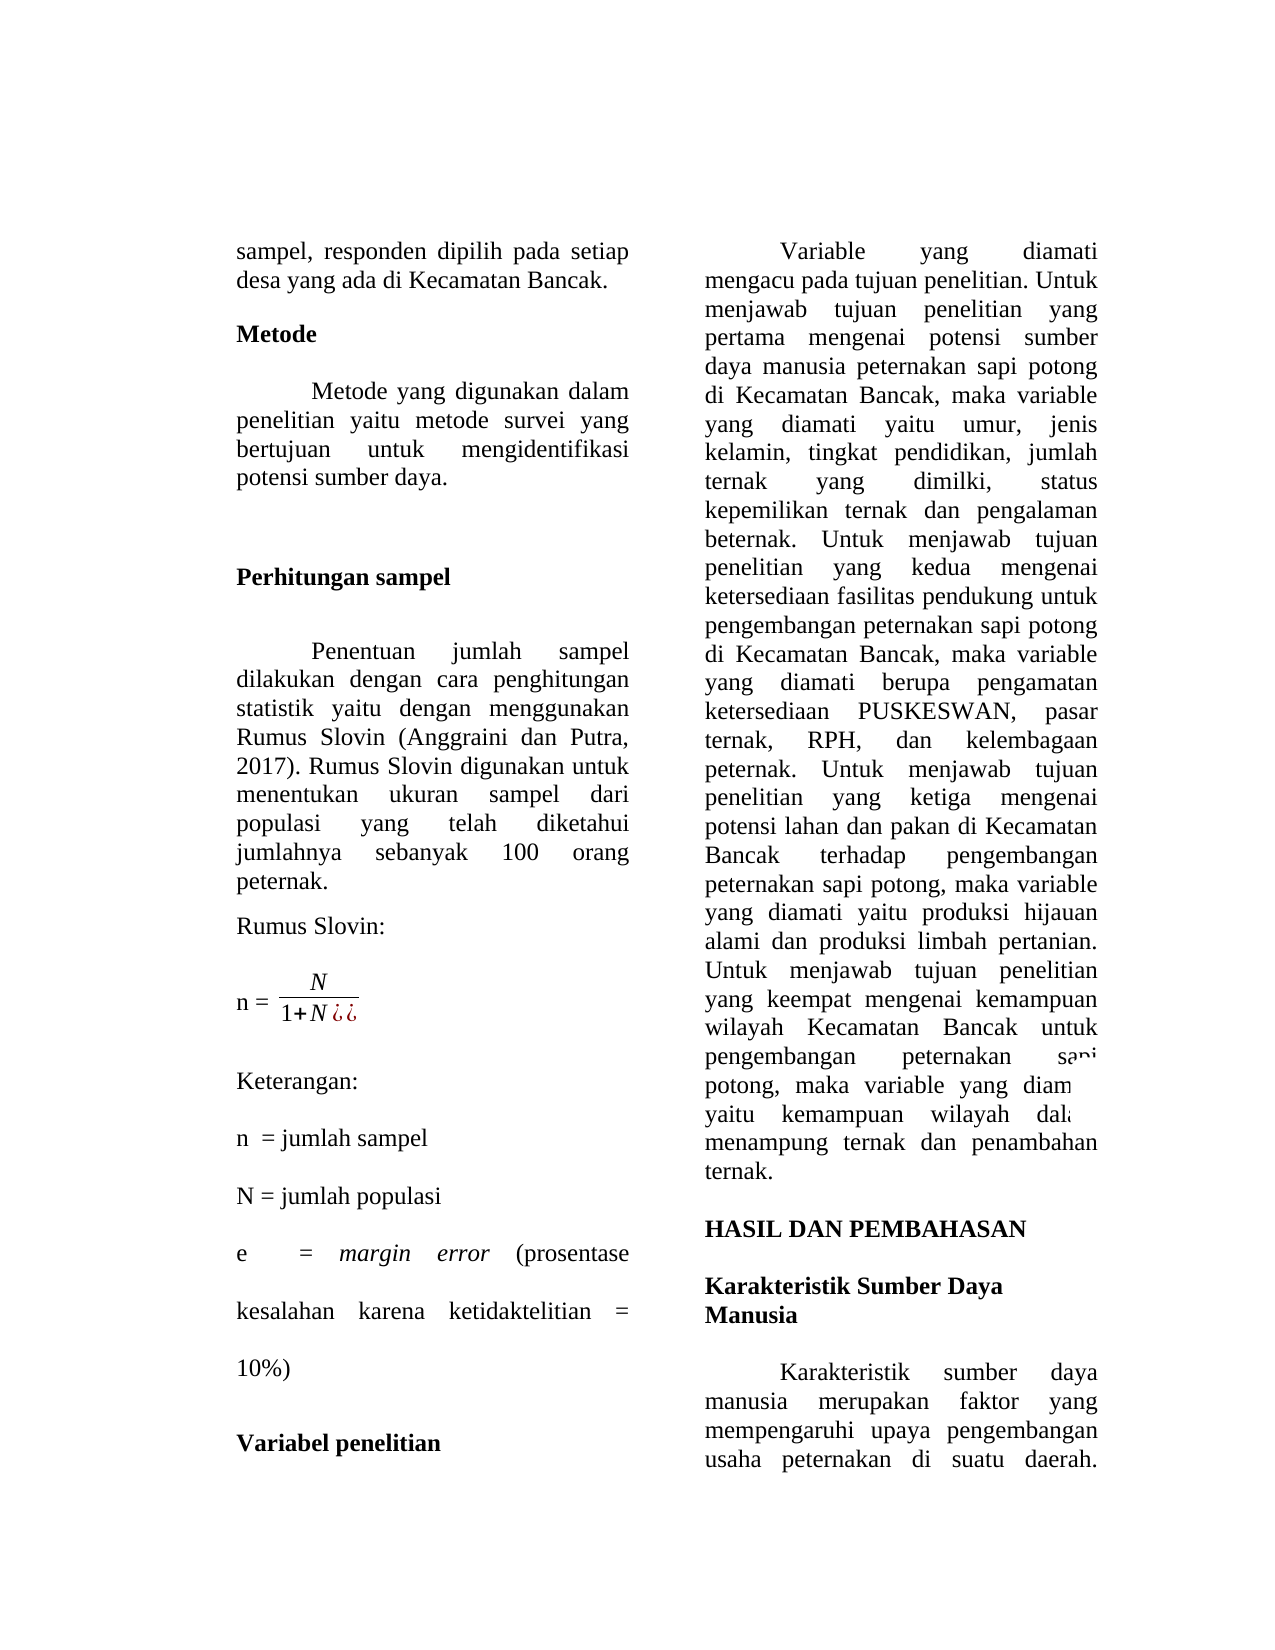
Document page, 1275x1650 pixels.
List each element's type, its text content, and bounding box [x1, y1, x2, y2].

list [704, 1357, 1098, 1472]
list Rumus Slovin: [236, 911, 629, 940]
list n = [236, 969, 629, 1028]
list Keterangan: [236, 1066, 629, 1095]
text Perhitungan sampel [236, 562, 629, 590]
text Penentuan jumlah sampel dilakukan dengan cara penghitungan statistik yaitu dengan menggunakan Rumus Slovin (Anggraini dan Putra, 2017). Rumus Slovin digunakan untuk menentukan ukuran sampel dari populasi yang telah diketahui jumlahnya sebanyak 100 orang peternak. [236, 636, 629, 894]
list e = margin error (prosentase kesalahan karena ketidaktelitian = 10%) [236, 1238, 629, 1382]
text Metode [236, 319, 629, 347]
text Metode yang digunakan dalam penelitian yaitu metode survei yang bertujuan untuk mengidentifikasi potensi sumber daya. [236, 376, 629, 491]
text Variabel penelitian [236, 1428, 629, 1456]
list Variable yang diamati mengacu pada tujuan penelitian. Untuk menjawab tujuan penelitian yang pertama mengenai potensi sumber daya manusia peternakan sapi potong di Kecamatan Bancak, maka variable yang diamati yaitu umur, jenis kelamin, tingkat pendidikan, jumlah ternak yang dimilki, status kepemilikan ternak dan pengalaman beternak. Untuk menjawab tujuan penelitian yang kedua mengenai ketersediaan fasilitas pendukung untuk pengembangan peternakan sapi potong di Kecamatan Bancak, maka variable yang diamati berupa pengamatan ketersediaan PUSKESWAN, pasar ternak, RPH, dan kelembagaan peternak. Untuk menjawab tujuan penelitian yang ketiga mengenai potensi lahan dan pakan di Kecamatan Bancak terhadap pengembangan peternakan sapi potong, maka variable yang diamati yaitu produksi hijauan alami dan produksi limbah pertanian. Untuk menjawab tujuan penelitian yang keempat mengenai kemampuan wilayah Kecamatan Bancak untuk pengembangan peternakan sapi potong, maka variable yang diamati yaitu kemampuan wilayah dalam menampung ternak dan penambahan ternak. [704, 236, 1098, 1185]
list Karakteristik Sumber Daya Manusia [704, 1271, 1098, 1329]
list n = jumlah sampel [236, 1123, 629, 1152]
list HASIL DAN PEMBAHASAN [704, 1214, 1098, 1242]
list N = jumlah populasi [236, 1181, 629, 1210]
